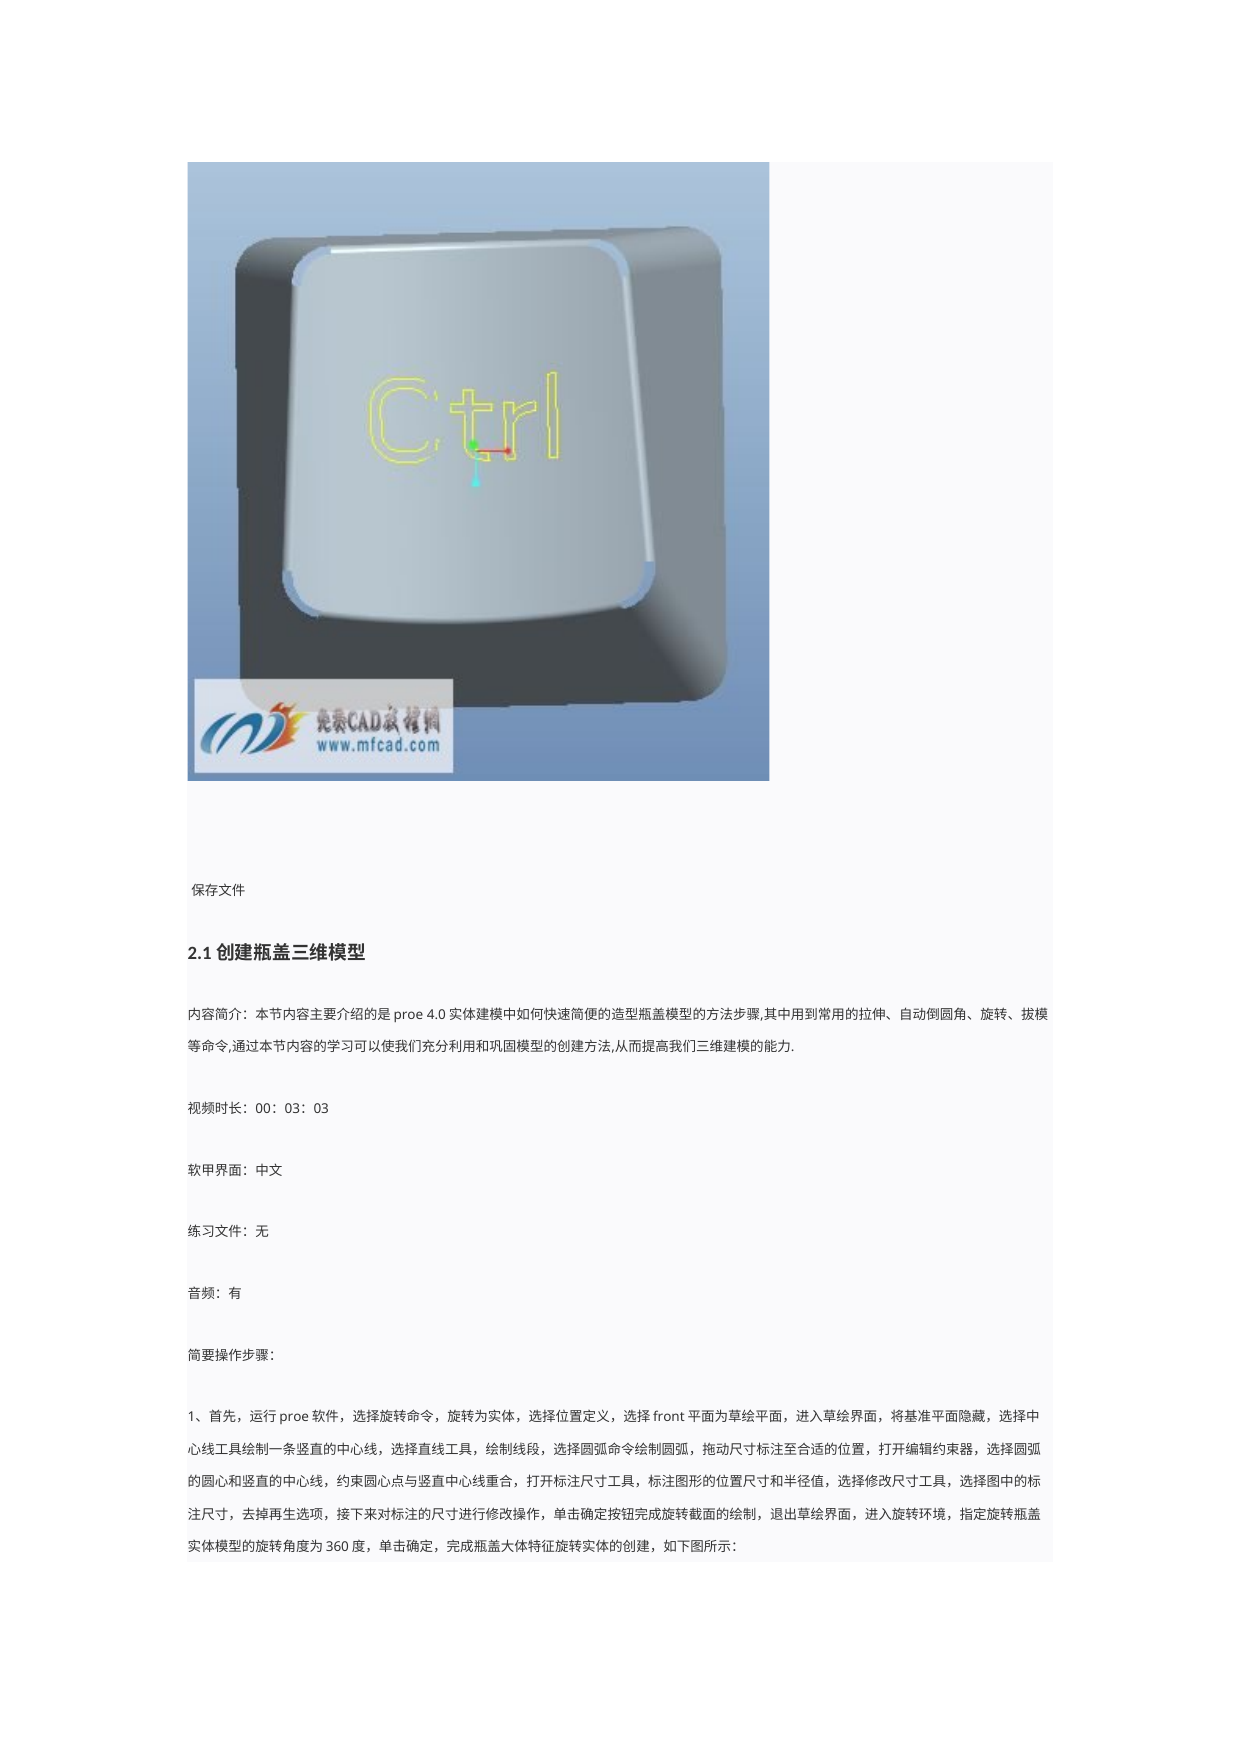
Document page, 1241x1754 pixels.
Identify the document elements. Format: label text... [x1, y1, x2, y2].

text 软甲界面：中文 [187, 1153, 1053, 1185]
text 练习文件：无 [187, 1214, 1053, 1247]
text 简要操作步骤： [187, 1338, 1053, 1370]
text 保存文件 [187, 874, 1053, 906]
picture [187, 162, 770, 781]
text 视频时长：00：03：03 [187, 1091, 1053, 1124]
text 音频：有 [187, 1276, 1053, 1309]
text 2.1 创建瓶盖三维模型 [187, 935, 1053, 968]
text 内容简介：本节内容主要介绍的是proe 4.0实体建模中如何快速简便的造型瓶盖模型的方法步骤,其中用到常用的拉伸、自动倒圆角、旋转、拔模等命令,通过本节内容的学习可以使我们充分利用和巩固模型的创建方法,从而提高我们三维建模的能力. [187, 997, 1053, 1062]
text 1、首先，运行proe软件，选择旋转命令，旋转为实体，选择位置定义，选择front平面为草绘平面，进入草绘界面，将基准平面隐藏，选择中心线工具绘制一条竖直的中心线，选择直线工具，绘制线段，选择圆弧命令绘制圆弧，拖动尺寸标注至合适的位置，打开编辑约束器，选择圆弧的圆心和竖直的中心线，约束圆心点与竖直中心线重合，打开标注尺寸工具，标注图形的位置尺寸和半径值，选择修改尺寸工具，选择图中的标注尺寸，去掉再生选项，接下来对标注的尺寸进行修改操作，单击确定按钮完成旋转截面的绘制，退出草绘界面，进入旋转环境，指定旋转瓶盖实体模型的旋转角度为360度，单击确定，完成瓶盖大体特征旋转实体的创建，如下图所示： [187, 1399, 1053, 1562]
